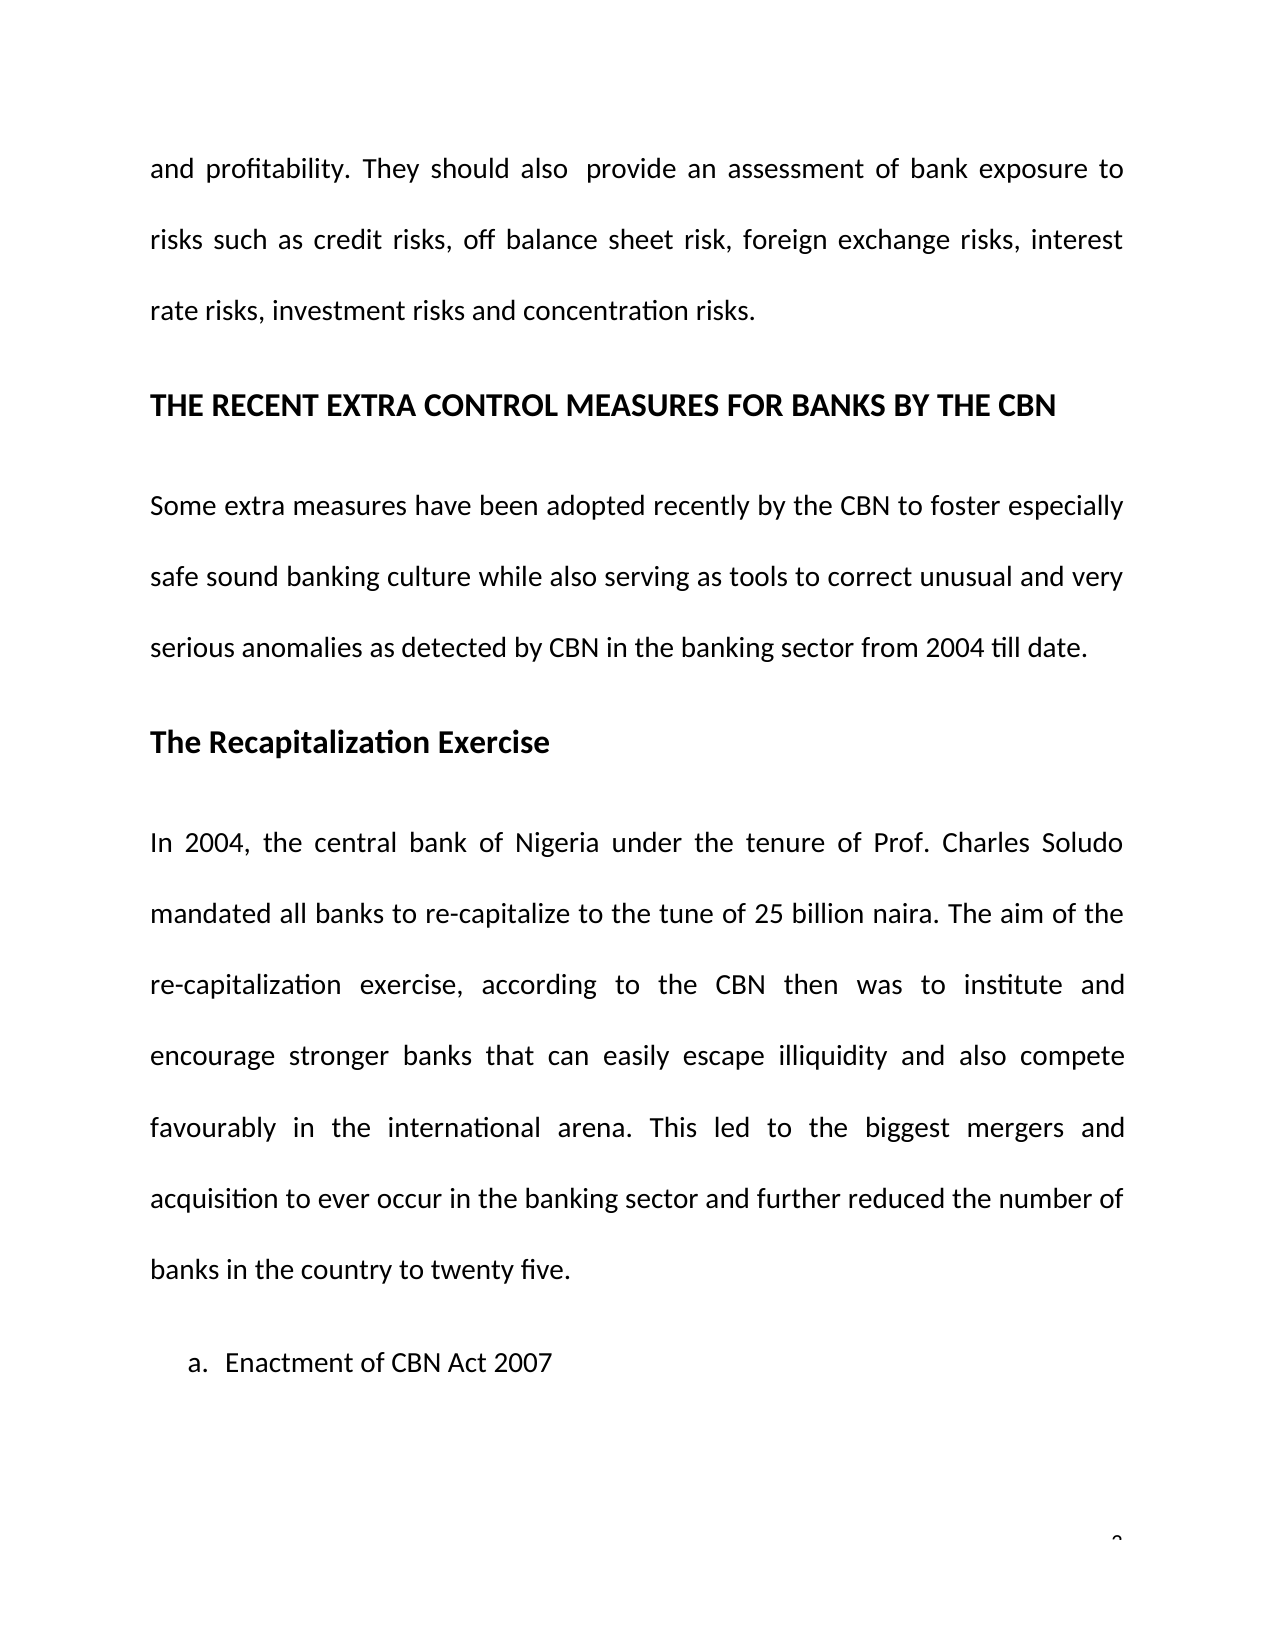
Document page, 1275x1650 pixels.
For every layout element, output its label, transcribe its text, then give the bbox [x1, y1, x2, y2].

subtitle The Recapitalization Exercise [150, 721, 1137, 762]
subtitle THE RECENT EXTRA CONTROL MEASURES FOR BANKS BY THE CBN [150, 384, 1137, 425]
list Enactment of CBN Act 2007 [187, 1344, 1137, 1379]
text and profitability. They should also provide an assessment of bank exposure to risks such as credit risks, off balance sheet risk, foreign exchange risks, interest rate risks, investment risks and concentration risks. [150, 150, 1125, 328]
text Some extra measures have been adopted recently by the CBN to foster especially safe sound banking culture while also serving as tools to correct unusual and very serious anomalies as detected by CBN in the banking sector from 2004 till date. [150, 487, 1125, 665]
text In 2004, the central bank of Nigeria under the tenure of Prof. Charles Soludo mandated all banks to re-capitalize to the tune of 25 billion naira. The aim of the re-capitalization exercise, according to the CBN then was to institute and encourage stronger banks that can easily escape illiquidity and also compete favourably in the international arena. This led to the biggest mergers and acquisition to ever occur in the banking sector and further reduced the number of banks in the country to twenty five. [150, 824, 1126, 1287]
